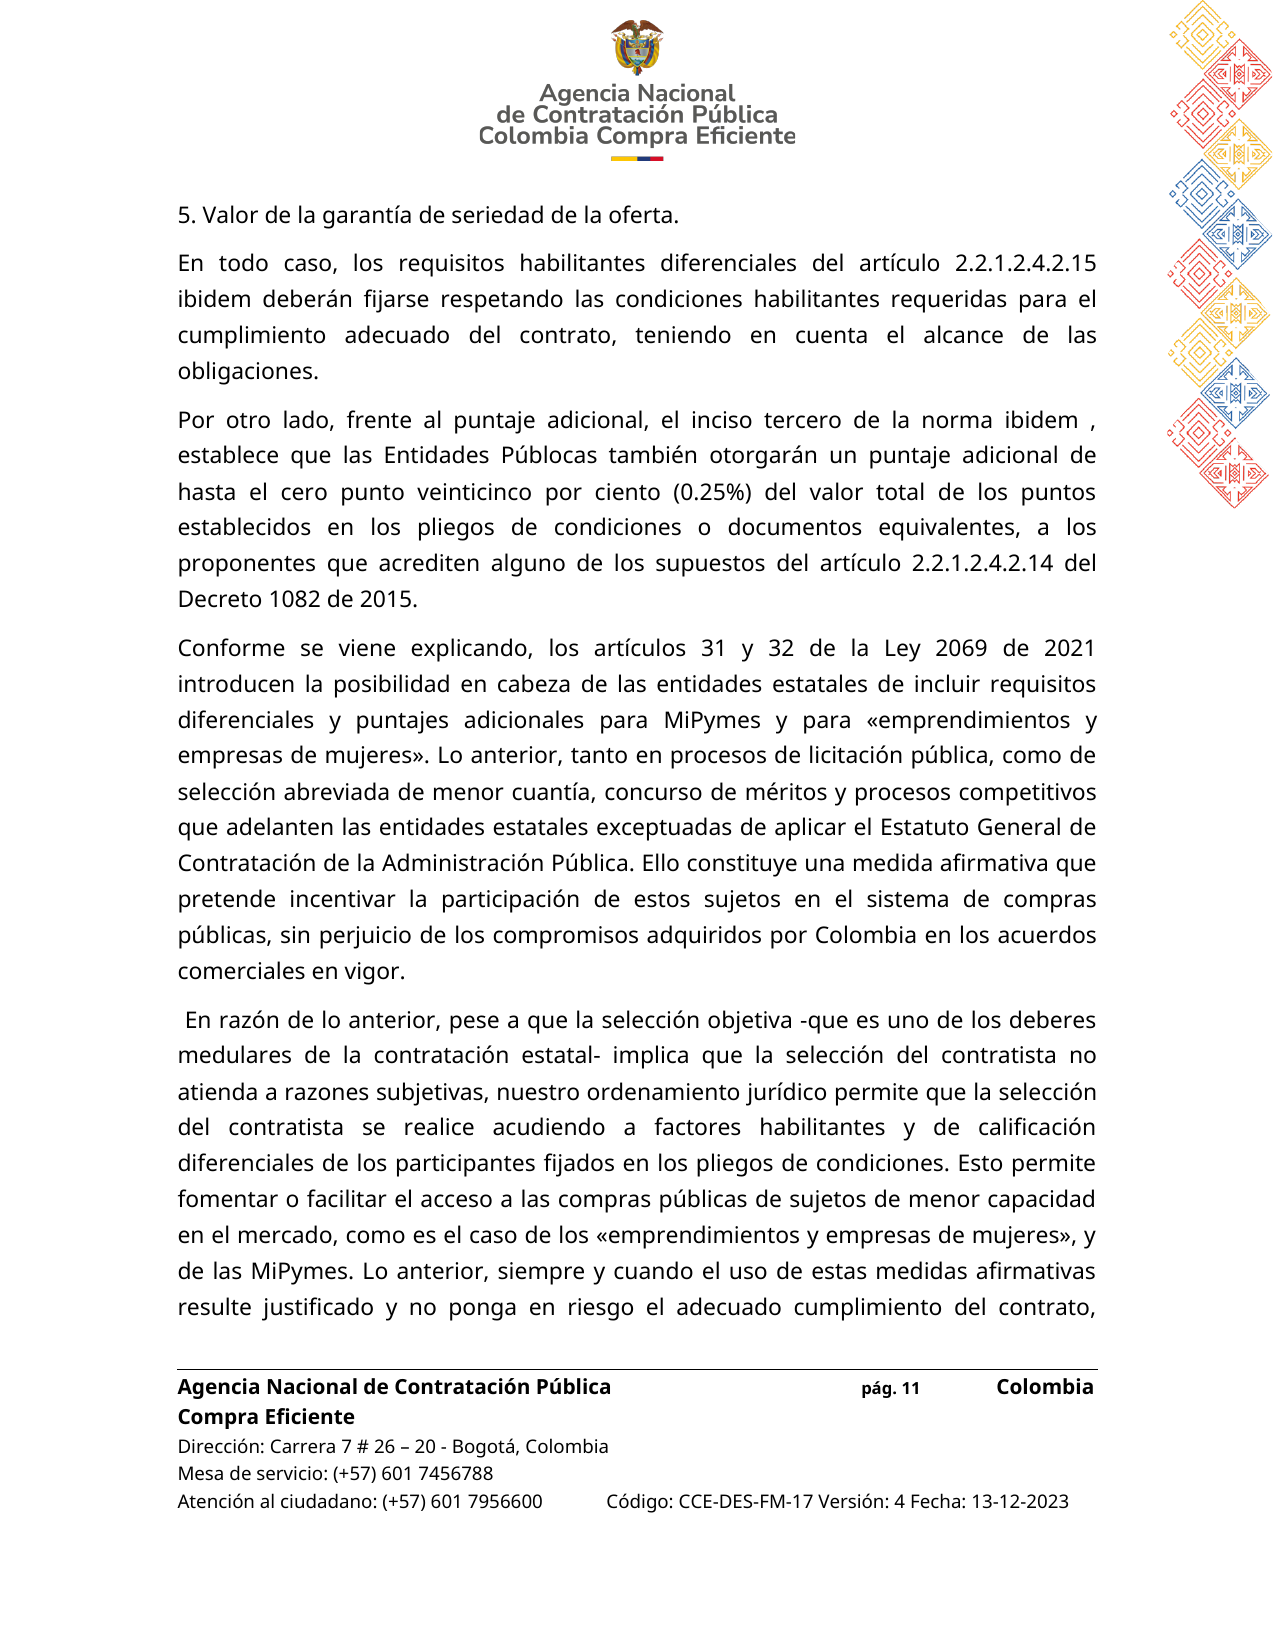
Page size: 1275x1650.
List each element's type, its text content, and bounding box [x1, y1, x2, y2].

text Por otro lado, frente al puntaje adicional, el inciso tercero de la norma ibidem , establece que las Entidades Públocas también otorgarán un puntaje adicional de hasta el cero punto veinticinco por ciento (0.25%) del valor total de los puntos establecidos en los pliegos de condiciones o documentos equivalentes, a los proponentes que acrediten alguno de los supuestos del artículo 2.2.1.2.4.2.14 del Decreto 1082 de 2015. [177, 403, 1098, 614]
text En todo caso, los requisitos habilitantes diferenciales del artículo 2.2.1.2.4.2.15 ibidem deberán fijarse respetando las condiciones habilitantes requeridas para el cumplimiento adecuado del contrato, teniendo en cuenta el alcance de las obligaciones. [177, 247, 1098, 386]
picture [1165, 0, 1272, 506]
text Conforme se viene explicando, los artículos 31 y 32 de la Ley 2069 de 2021 introducen la posibilidad en cabeza de las entidades estatales de incluir requisitos diferenciales y puntajes adicionales para MiPymes y para «emprendimientos y empresas de mujeres». Lo anterior, tanto en procesos de licitación pública, como de selección abreviada de menor cuantía, concurso de méritos y procesos competitivos que adelanten las entidades estatales exceptuadas de aplicar el Estatuto General de Contratación de la Administración Pública. Ello constituye una medida afirmativa que pretende incentivar la participación de estos sujetos en el sistema de compras públicas, sin perjuicio de los compromisos adquiridos por Colombia en los acuerdos comerciales en vigor. [177, 632, 1098, 986]
picture [479, 20, 796, 161]
text 5. Valor de la garantía de seriedad de la oferta. [177, 199, 1098, 230]
